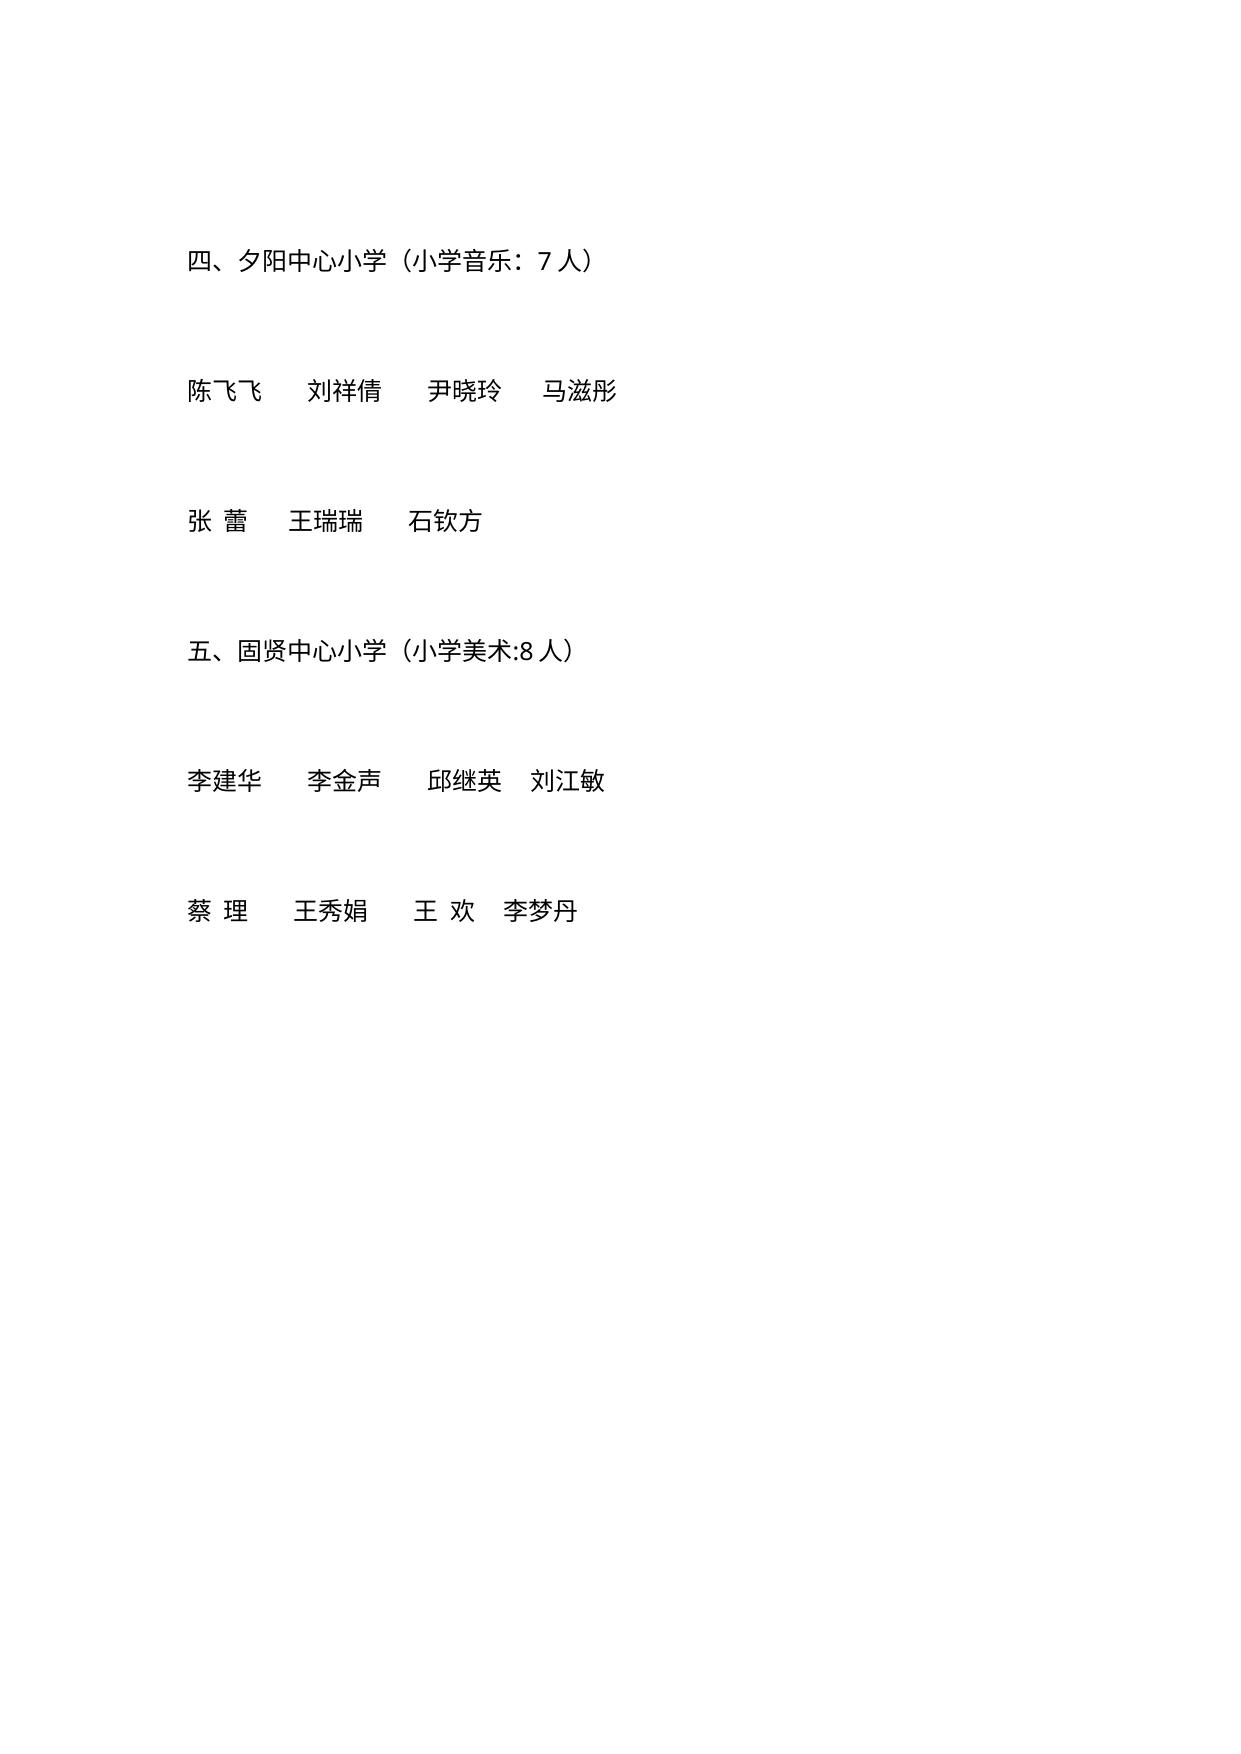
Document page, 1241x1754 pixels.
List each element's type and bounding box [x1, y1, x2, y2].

text [187, 162, 1053, 942]
